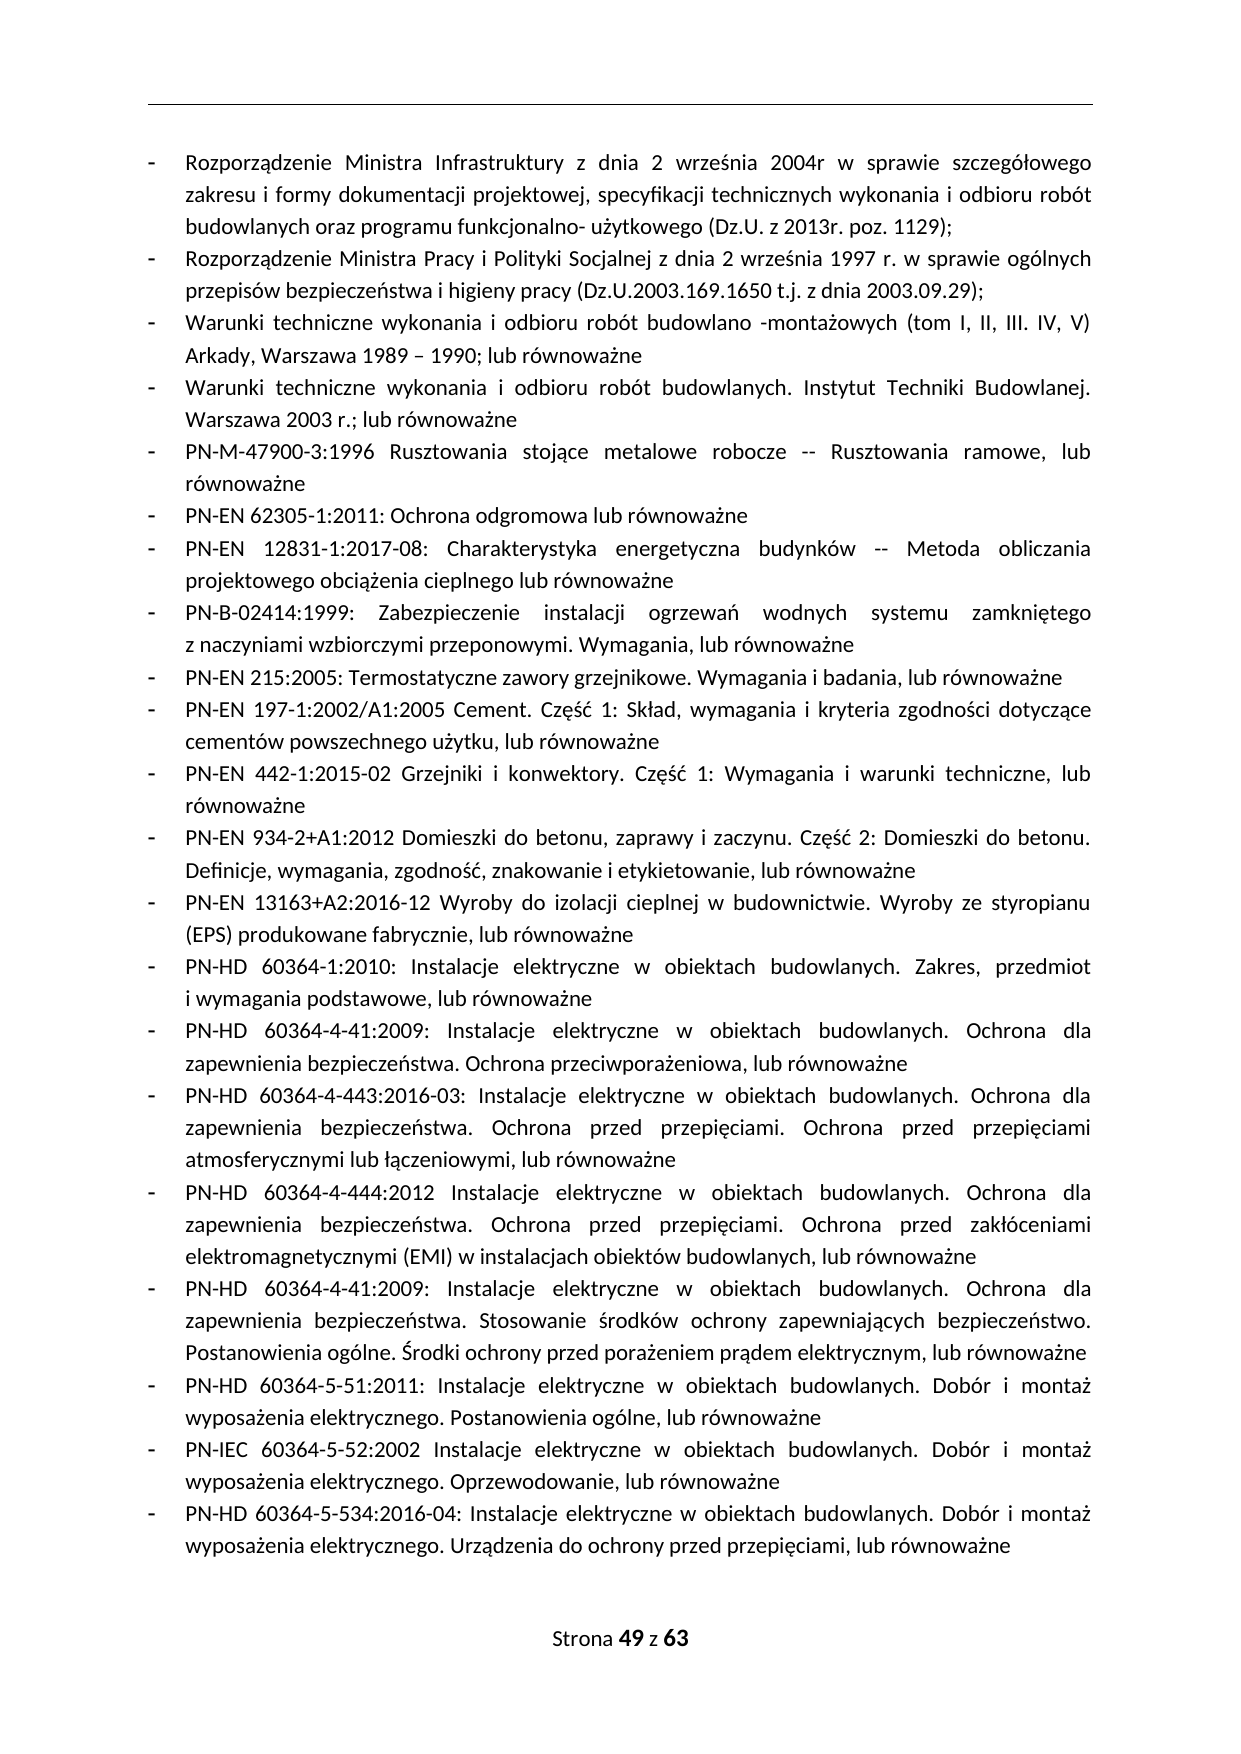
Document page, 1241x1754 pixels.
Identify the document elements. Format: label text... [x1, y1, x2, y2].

text PN-HD 60364-4-41:2009: Instalacje elektryczne w obiektach budowlanych. Ochrona dla zapewnienia bezpieczeństwa. Stosowanie środków ochrony zapewniających bezpieczeństwo. Postanowienia ogólne. Środki ochrony przed porażeniem prądem elektrycznym, lub równoważne [148, 1274, 1093, 1367]
text Rozporządzenie Ministra Infrastruktury z dnia 2 września 2004r w sprawie szczegółowego zakresu i formy dokumentacji projektowej, specyfikacji technicznych wykonania i odbioru robót budowlanych oraz programu funkcjonalno- użytkowego (Dz.U. z 2013r. poz. 1129); [148, 148, 1093, 240]
text PN-HD 60364-4-443:2016-03: Instalacje elektryczne w obiektach budowlanych. Ochrona dla zapewnienia bezpieczeństwa. Ochrona przed przepięciami. Ochrona przed przepięciami atmosferycznymi lub łączeniowymi, lub równoważne [148, 1081, 1093, 1173]
text PN-HD 60364-5-534:2016-04: Instalacje elektryczne w obiektach budowlanych. Dobór i montaż wyposażenia elektrycznego. Urządzenia do ochrony przed przepięciami, lub równoważne [148, 1499, 1093, 1560]
text PN-HD 60364-4-444:2012 Instalacje elektryczne w obiektach budowlanych. Ochrona dla zapewnienia bezpieczeństwa. Ochrona przed przepięciami. Ochrona przed zakłóceniami elektromagnetycznymi (EMI) w instalacjach obiektów budowlanych, lub równoważne [148, 1178, 1093, 1270]
text Warunki techniczne wykonania i odbioru robót budowlanych. Instytut Techniki Budowlanej. Warszawa 2003 r.; lub równoważne [148, 373, 1093, 433]
text PN-HD 60364-5-51:2011: Instalacje elektryczne w obiektach budowlanych. Dobór i montaż wyposażenia elektrycznego. Postanowienia ogólne, lub równoważne [148, 1371, 1093, 1431]
text PN-HD 60364-1:2010: Instalacje elektryczne w obiektach budowlanych. Zakres, przedmiot i wymagania podstawowe, lub równoważne [148, 952, 1093, 1012]
text PN-EN 197-1:2002/A1:2005 Cement. Część 1: Skład, wymagania i kryteria zgodności dotyczące cementów powszechnego użytku, lub równoważne [148, 695, 1093, 755]
text PN-HD 60364-4-41:2009: Instalacje elektryczne w obiektach budowlanych. Ochrona dla zapewnienia bezpieczeństwa. Ochrona przeciwporażeniowa, lub równoważne [148, 1017, 1093, 1077]
text Warunki techniczne wykonania i odbioru robót budowlano -montażowych (tom I, II, III. IV, V) Arkady, Warszawa 1989 – 1990; lub równoważne [148, 308, 1093, 369]
text PN-B-02414:1999: Zabezpieczenie instalacji ogrzewań wodnych systemu zamkniętego z naczyniami wzbiorczymi przeponowymi. Wymagania, lub równoważne [148, 598, 1093, 658]
text PN-IEC 60364-5-52:2002 Instalacje elektryczne w obiektach budowlanych. Dobór i montaż wyposażenia elektrycznego. Oprzewodowanie, lub równoważne [148, 1435, 1093, 1495]
text PN-EN 62305-1:2011: Ochrona odgromowa lub równoważne [148, 502, 1093, 530]
text PN-EN 934-2+A1:2012 Domieszki do betonu, zaprawy i zaczynu. Część 2: Domieszki do betonu. Definicje, wymagania, zgodność, znakowanie i etykietowanie, lub równoważne [148, 823, 1093, 884]
text PN-EN 215:2005: Termostatyczne zawory grzejnikowe. Wymagania i badania, lub równoważne [148, 663, 1093, 691]
text Rozporządzenie Ministra Pracy i Polityki Socjalnej z dnia 2 września 1997 r. w sprawie ogólnych przepisów bezpieczeństwa i higieny pracy (Dz.U.2003.169.1650 t.j. z dnia 2003.09.29); [148, 244, 1093, 304]
text PN-EN 12831-1:2017-08: Charakterystyka energetyczna budynków -- Metoda obliczania projektowego obciążenia cieplnego lub równoważne [148, 534, 1093, 594]
text PN-EN 442-1:2015-02 Grzejniki i konwektory. Część 1: Wymagania i warunki techniczne, lub równoważne [148, 759, 1093, 819]
text PN-M-47900-3:1996 Rusztowania stojące metalowe robocze -- Rusztowania ramowe, lub równoważne [148, 437, 1093, 497]
text PN-EN 13163+A2:2016-12 Wyroby do izolacji cieplnej w budownictwie. Wyroby ze styropianu (EPS) produkowane fabrycznie, lub równoważne [148, 888, 1093, 948]
